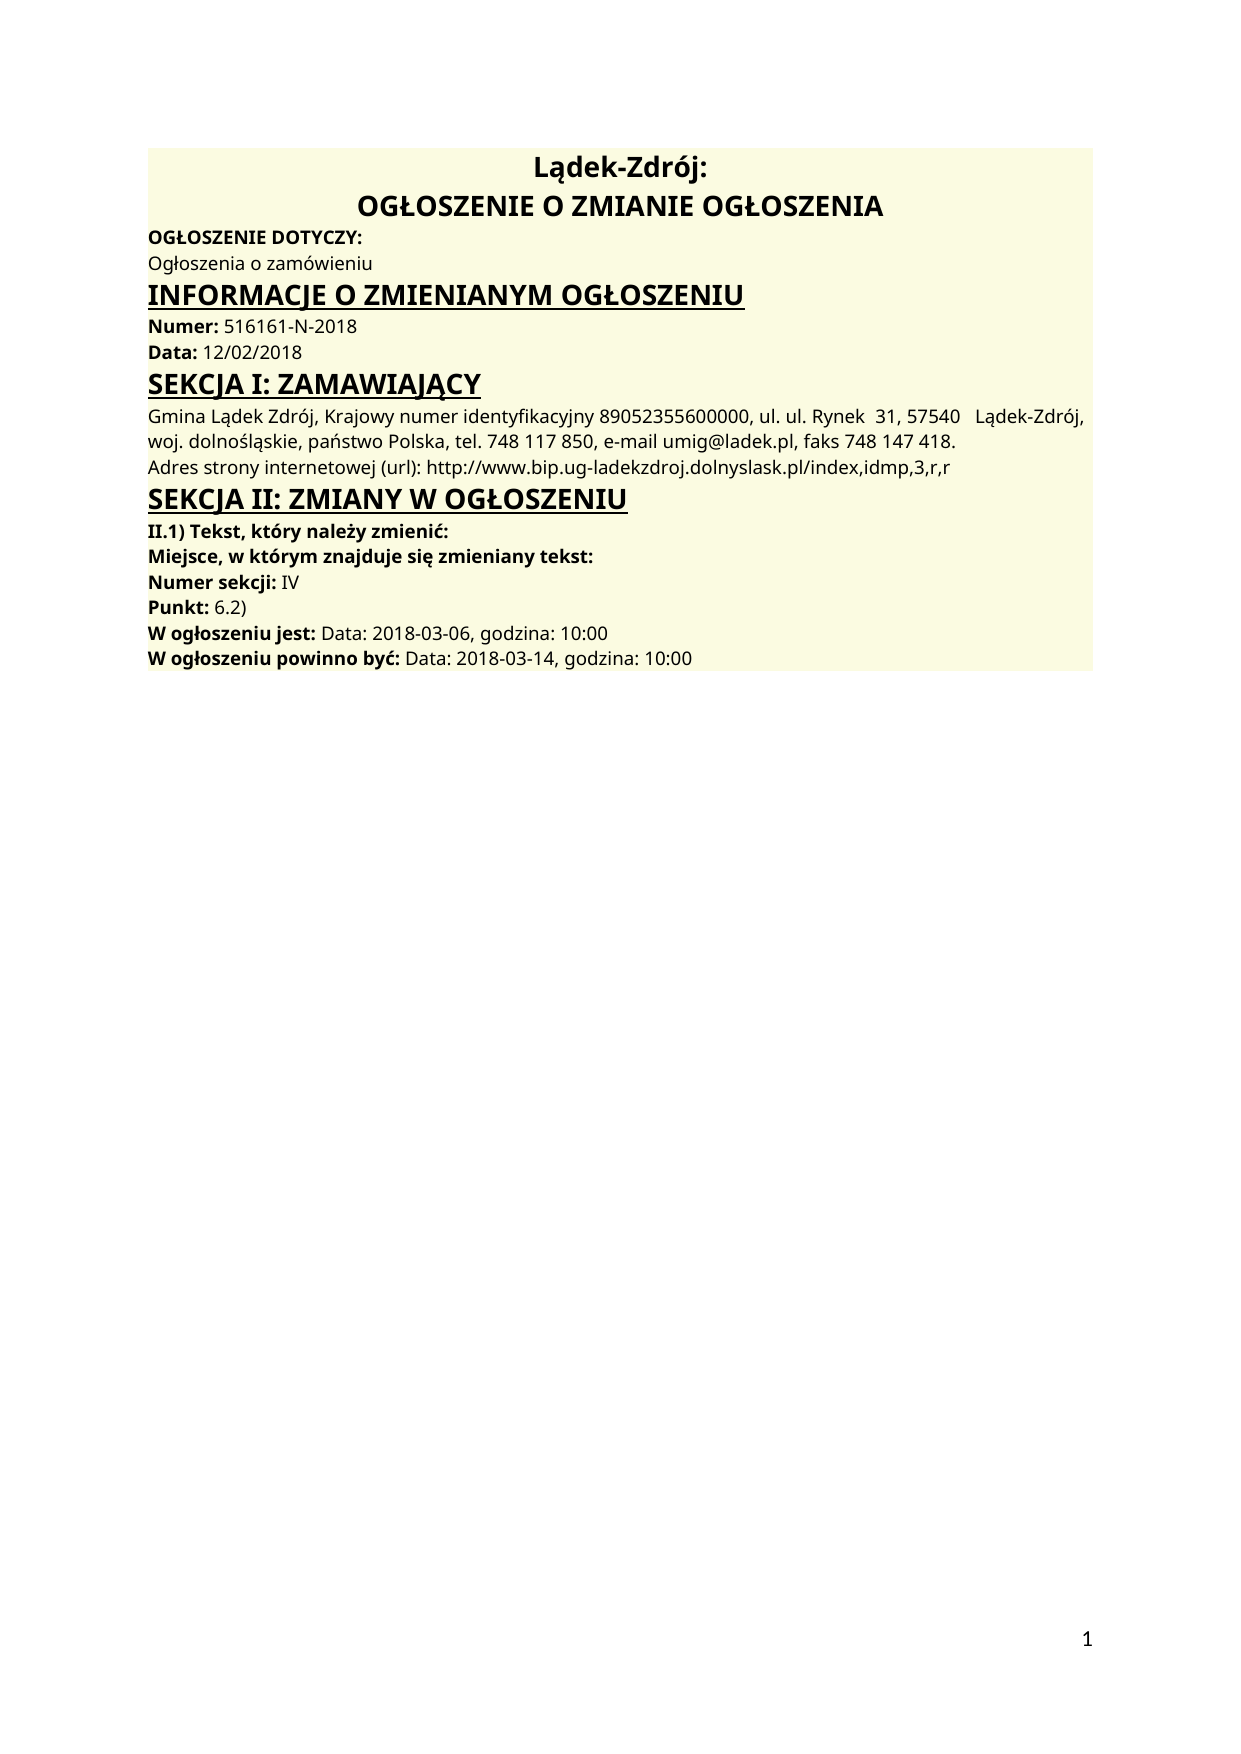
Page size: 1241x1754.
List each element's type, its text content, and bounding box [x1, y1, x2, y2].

text SEKCJA I: ZAMAWIAJĄCY [148, 365, 1093, 403]
text Gmina Lądek Zdrój, Krajowy numer identyfikacyjny 89052355600000, ul. ul. Rynek 31, 57540 Lądek-Zdrój, woj. dolnośląskie, państwo Polska, tel. 748 117 850, e-mail umig@ladek.pl, faks 748 147 418. Adres strony internetowej (url): http://www.bip.ug-ladekzdroj.dolnyslask.pl/index,idmp,3,r,r [148, 403, 1093, 479]
text II.1) Tekst, który należy zmienić: [148, 518, 1093, 543]
text Miejsce, w którym znajduje się zmieniany tekst: Numer sekcji: IV Punkt: 6.2) W ogłoszeniu jest: Data: 2018-03-06, godzina: 10:00 W ogłoszeniu powinno być: Data: 2018-03-14, godzina: 10:00 [148, 543, 1093, 671]
text Lądek-Zdrój: OGŁOSZENIE O ZMIANIE OGŁOSZENIA [148, 148, 1093, 224]
text OGŁOSZENIE DOTYCZY: [148, 224, 1093, 250]
text Numer: 516161-N-2018 Data: 12/02/2018 [148, 314, 1093, 365]
text SEKCJA II: ZMIANY W OGŁOSZENIU [148, 479, 1093, 518]
text Ogłoszenia o zamówieniu [148, 250, 1093, 275]
text INFORMACJE O ZMIENIANYM OGŁOSZENIU [148, 275, 1093, 314]
